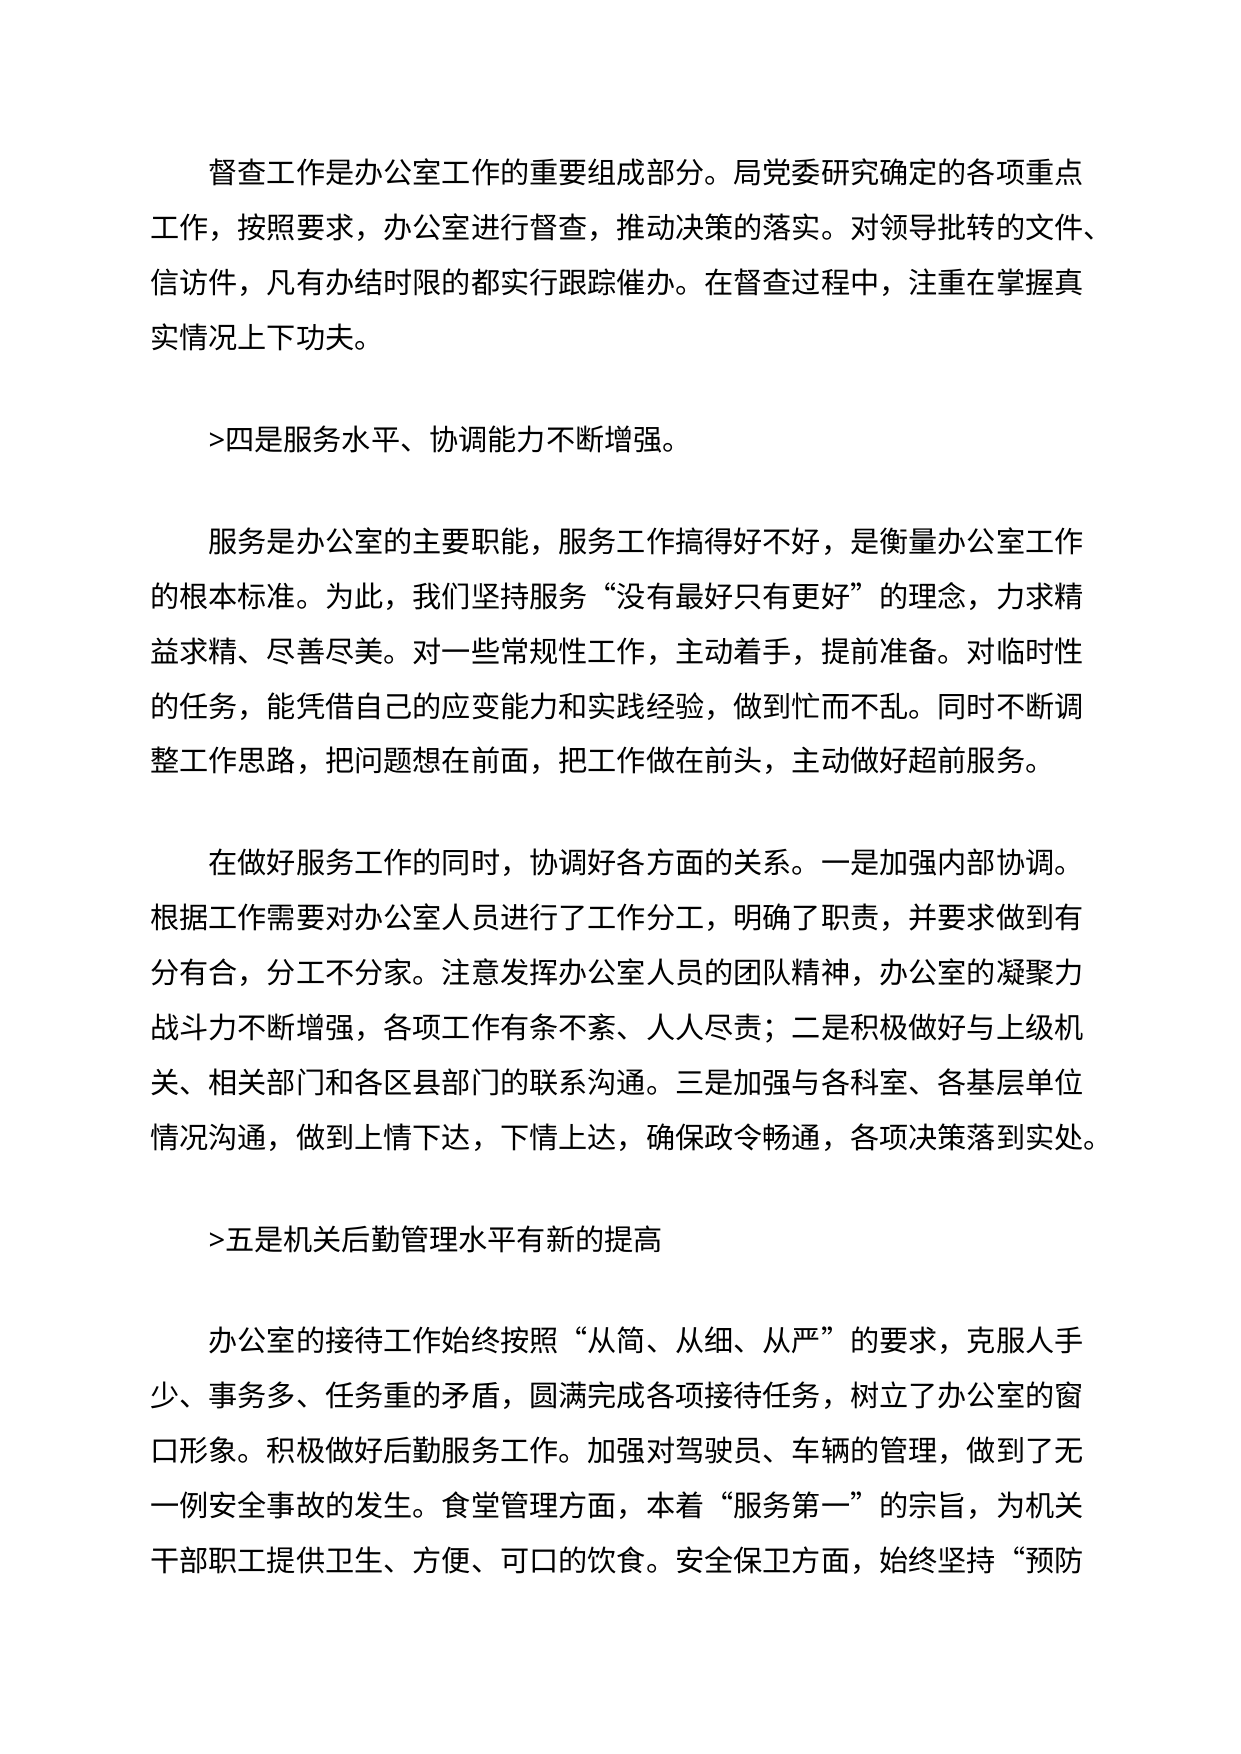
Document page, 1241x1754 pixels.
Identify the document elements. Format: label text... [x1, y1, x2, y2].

text >五是机关后勤管理水平有新的提高 [150, 1216, 1090, 1258]
text >四是服务水平、协调能力不断增强。 [150, 416, 1090, 459]
text 督查工作是办公室工作的重要组成部分。局党委研究确定的各项重点工作，按照要求，办公室进行督查，推动决策的落实。对领导批转的文件、信访件，凡有办结时限的都实行跟踪催办。在督查过程中，注重在掌握真实情况上下功夫。 [150, 150, 1090, 357]
text 在做好服务工作的同时，协调好各方面的关系。一是加强内部协调。根据工作需要对办公室人员进行了工作分工，明确了职责，并要求做到有分有合，分工不分家。注意发挥办公室人员的团队精神，办公室的凝聚力战斗力不断增强，各项工作有条不紊、人人尽责；二是积极做好与上级机关、相关部门和各区县部门的联系沟通。三是加强与各科室、各基层单位情况沟通，做到上情下达，下情上达，确保政令畅通，各项决策落到实处。 [150, 840, 1090, 1157]
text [150, 1318, 1090, 1580]
text 服务是办公室的主要职能，服务工作搞得好不好，是衡量办公室工作的根本标准。为此，我们坚持服务“没有最好只有更好”的理念，力求精益求精、尽善尽美。对一些常规性工作，主动着手，提前准备。对临时性的任务，能凭借自己的应变能力和实践经验，做到忙而不乱。同时不断调整工作思路，把问题想在前面，把工作做在前头，主动做好超前服务。 [150, 518, 1090, 780]
